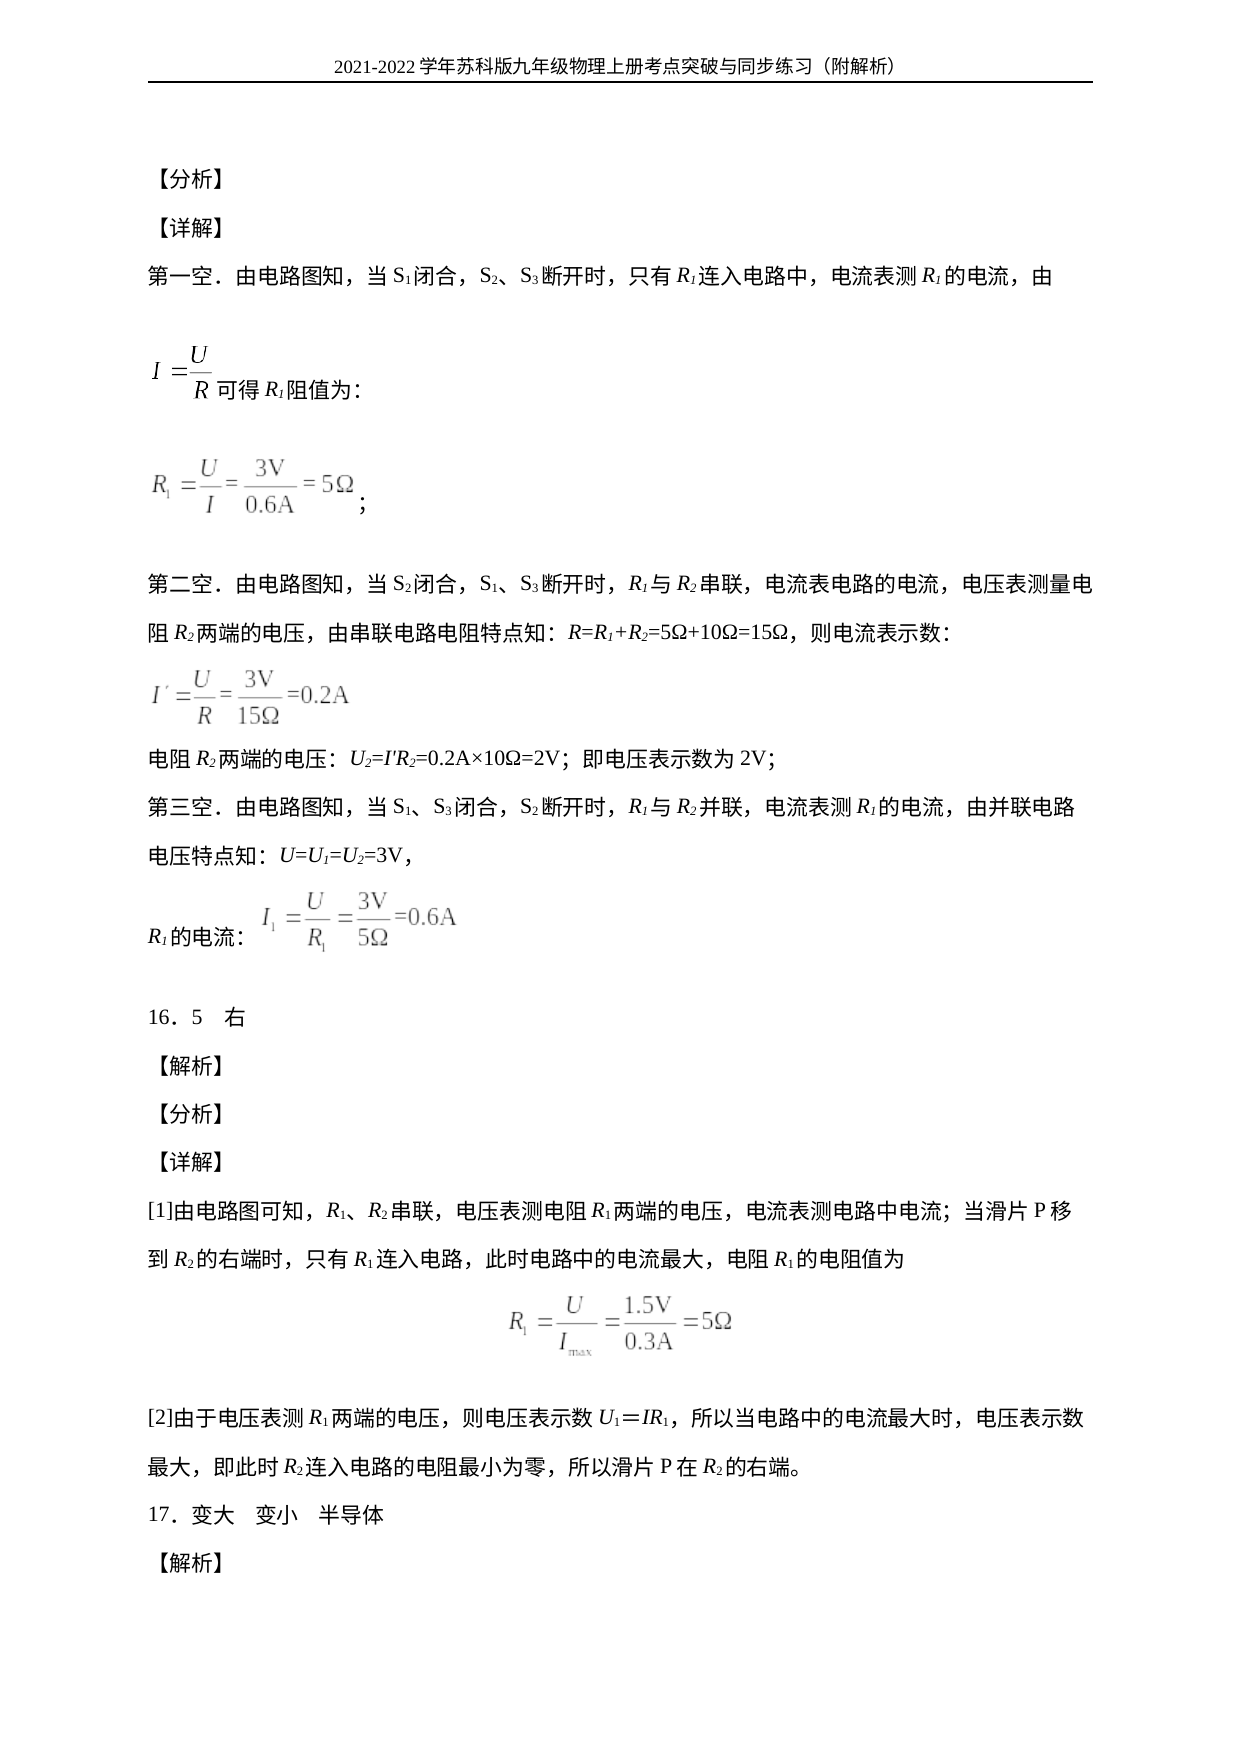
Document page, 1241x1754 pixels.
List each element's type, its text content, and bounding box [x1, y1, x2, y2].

text 【详解】 [148, 1145, 1093, 1177]
text 【分析】 [148, 162, 1093, 194]
text [2]由于电压表测R1两端的电压，则电压表示数U1＝IR1，所以当电路中的电流最大时，电压表示数最大，即此时R2连入电路的电阻最小为零，所以滑片P在R2的右端。 [148, 1401, 1093, 1482]
text R1的电流： [148, 887, 1093, 984]
text 16．5 右 [148, 1000, 1093, 1032]
text 第二空．由电路图知，当S2闭合，S1、S3断开时，R1与R2串联，电流表电路的电流，电压表测量电阻R2两端的电压，由串联电路电阻特点知：R=R1+R2=5Ω+10Ω=15Ω，则电流表示数： [148, 567, 1093, 648]
text [1]由电路图可知，R1、R2串联，电压表测电阻R1两端的电压，电流表测电路中电流；当滑片P移到R2的右端时，只有R1连入电路，此时电路中的电流最大，电阻R1的电阻值为 [148, 1193, 1093, 1274]
text 电阻R2两端的电压：U2=I'R2=0.2A×10Ω=2V；即电压表示数为2V； [148, 741, 1093, 774]
text 【解析】 [148, 1546, 1093, 1578]
text 【详解】 [148, 210, 1093, 243]
text 17．变大 变小 半导体 [148, 1498, 1093, 1530]
text 第三空．由电路图知，当S1、S3闭合，S2断开时，R1与R2并联，电流表测R1的电流，由并联电路电压特点知：U=U1=U2=3V， [148, 789, 1093, 871]
text 第一空．由电路图知，当S1闭合，S2、S3断开时，只有R1连入电路中，电流表测R1的电流，由可得R1阻值为： [148, 259, 1093, 437]
text ； [148, 453, 1093, 551]
text 【解析】 [148, 1048, 1093, 1081]
text 【分析】 [148, 1097, 1093, 1129]
